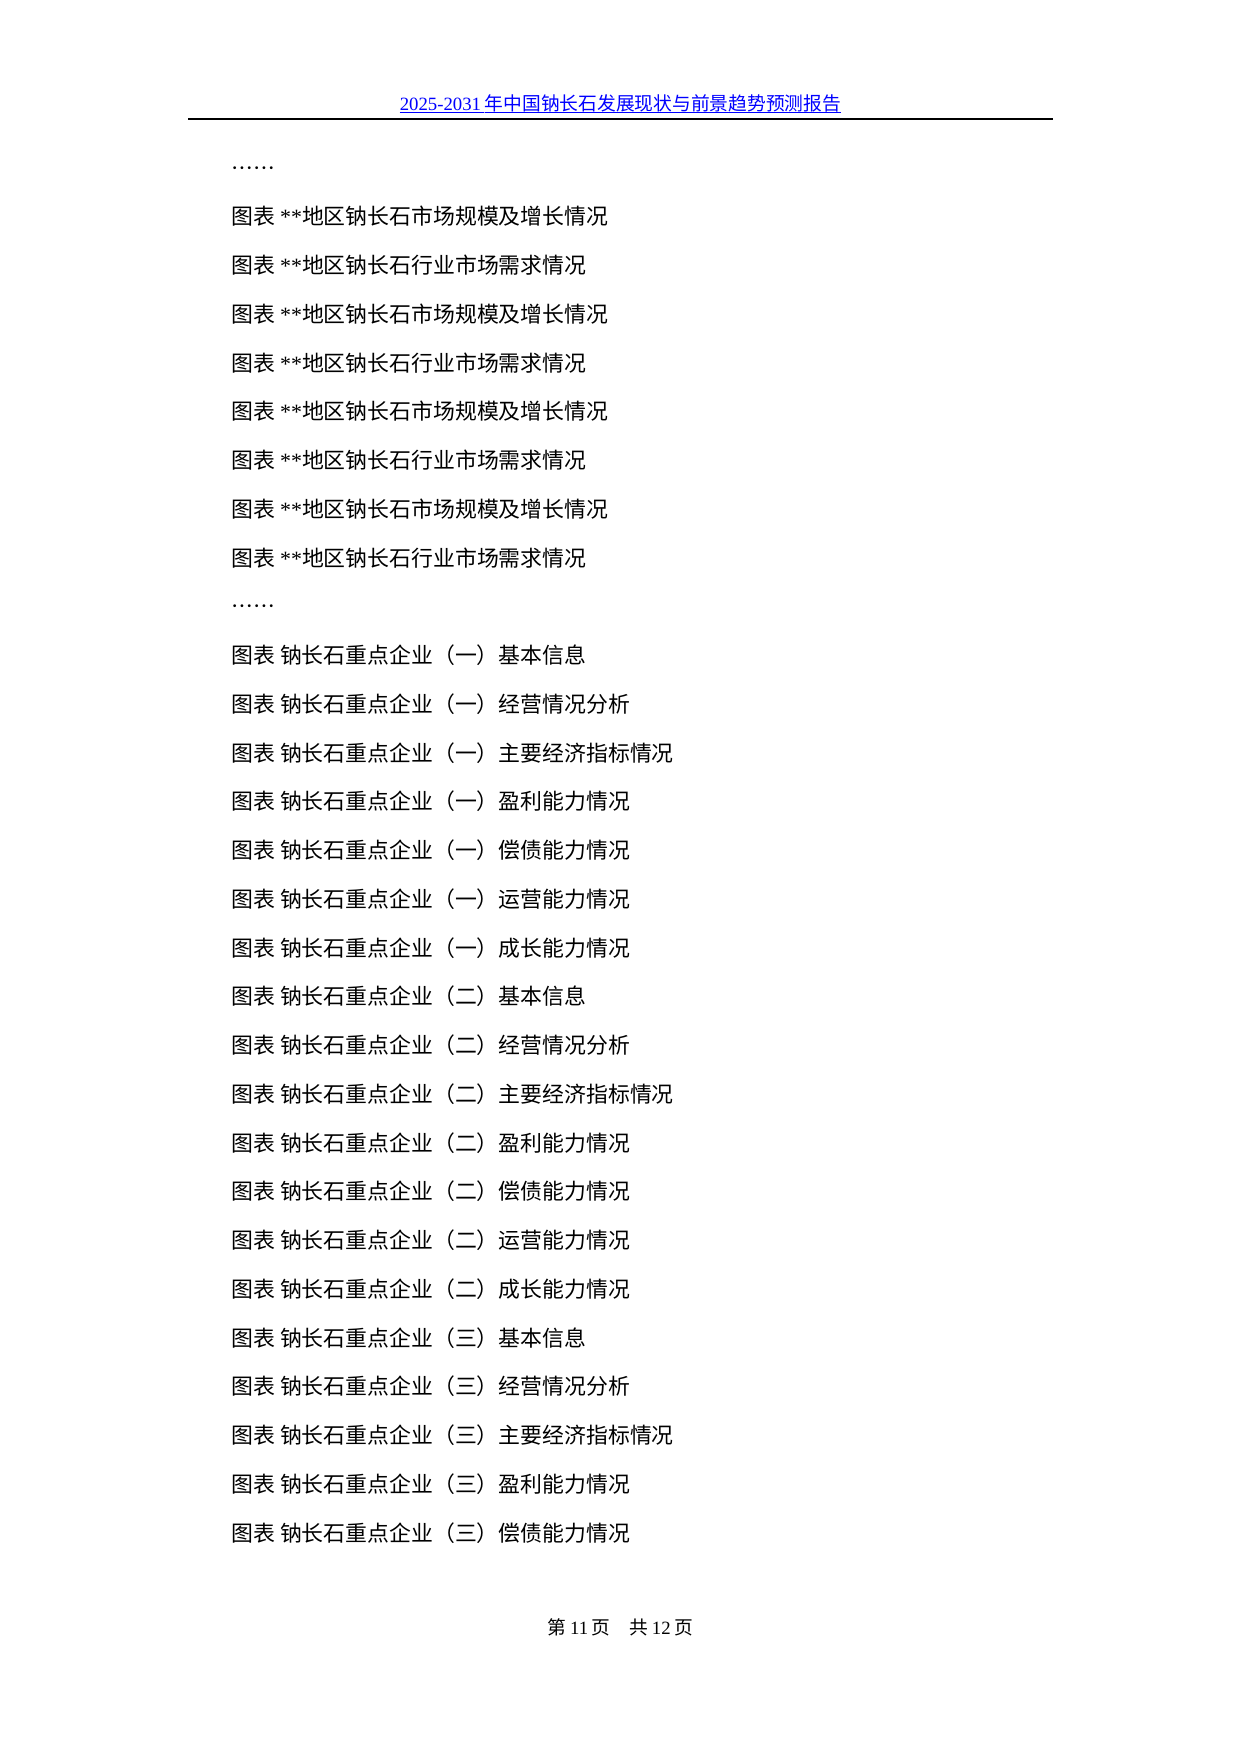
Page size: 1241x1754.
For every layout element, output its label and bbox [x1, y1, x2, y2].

text [187, 150, 1053, 1548]
